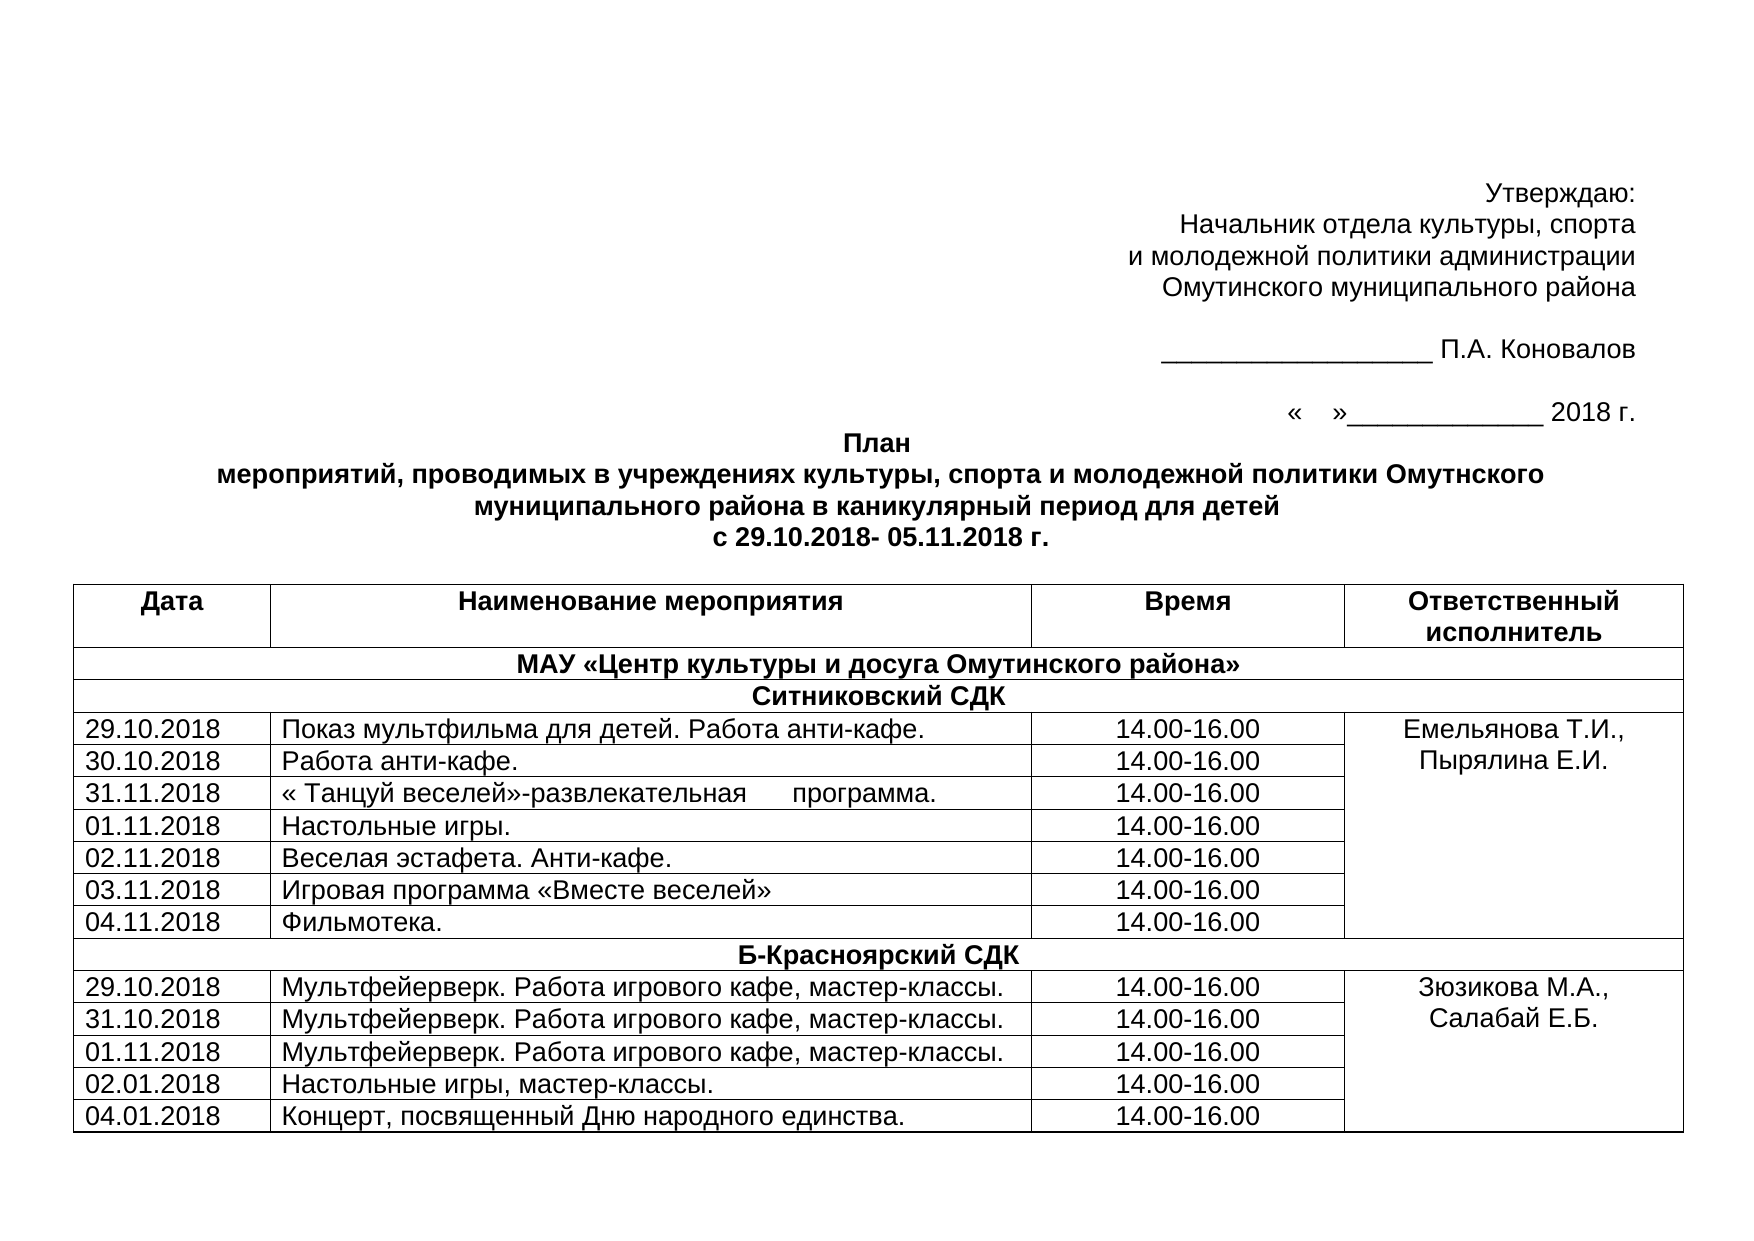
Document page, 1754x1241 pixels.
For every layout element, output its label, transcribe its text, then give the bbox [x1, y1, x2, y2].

table_cell 02.01.2018 [74, 1068, 270, 1099]
table_cell 14.00-16.00 [1032, 1036, 1344, 1067]
table_cell Работа анти-кафе. [271, 745, 1031, 776]
table_cell 29.10.2018 [74, 713, 270, 744]
table_cell 14.00-16.00 [1032, 906, 1344, 938]
table_cell Фильмотека. [271, 906, 1031, 938]
table_cell 14.00-16.00 [1032, 1068, 1344, 1099]
table_cell 14.00-16.00 [1032, 1003, 1344, 1034]
table_cell Мультфейерверк. Работа игрового кафе, мастер-классы. [271, 1036, 1031, 1067]
table_cell Настольные игры, мастер-классы. [271, 1068, 1031, 1099]
table_cell 14.00-16.00 [1032, 713, 1344, 744]
table_cell 14.00-16.00 [1032, 971, 1344, 1002]
table_cell 03.11.2018 [74, 874, 270, 905]
table_cell 14.00-16.00 [1032, 1100, 1344, 1131]
table_cell 14.00-16.00 [1032, 810, 1344, 841]
table_cell Мультфейерверк. Работа игрового кафе, мастер-классы. [271, 971, 1031, 1002]
table_cell Емельянова Т.И., Пырялина Е.И. [1345, 713, 1683, 938]
table_cell 14.00-16.00 [1032, 745, 1344, 776]
table_cell 14.00-16.00 [1032, 842, 1344, 873]
text Утверждаю: [118, 177, 1636, 208]
table_cell 31.10.2018 [74, 1003, 270, 1034]
table_cell 02.11.2018 [74, 842, 270, 873]
table_cell Игровая программа «Вместе веселей» [271, 874, 1031, 905]
table_cell 01.11.2018 [74, 810, 270, 841]
table_cell 31.11.2018 [74, 777, 270, 808]
text и молодежной политики администрации [118, 240, 1636, 271]
table_header Дата [74, 585, 270, 647]
table_cell Мультфейерверк. Работа игрового кафе, мастер-классы. [271, 1003, 1031, 1034]
table_cell Показ мультфильма для детей. Работа анти-кафе. [271, 713, 1031, 744]
text мероприятий, проводимых в учреждениях культуры, спорта и молодежной политики Омутнского муниципального района в каникулярный период для детей [118, 458, 1636, 521]
table_cell « Танцуй веселей»-развлекательная программа. [271, 777, 1031, 808]
text « »_____________ 2018 г. [118, 396, 1636, 427]
table_cell Концерт, посвященный Дню народного единства. [271, 1100, 1031, 1131]
table_cell Настольные игры. [271, 810, 1031, 841]
table_cell 01.11.2018 [74, 1036, 270, 1067]
text Начальник отдела культуры, спорта [118, 208, 1636, 240]
table_cell Веселая эстафета. Анти-кафе. [271, 842, 1031, 873]
table_cell Зюзикова М.А., Салабай Е.Б. [1345, 971, 1683, 1131]
text __________________ П.А. Коновалов [118, 333, 1636, 365]
table_cell 29.10.2018 [74, 971, 270, 1002]
text Омутинского муниципального района [118, 271, 1636, 302]
table_cell 14.00-16.00 [1032, 777, 1344, 808]
text с 29.10.2018- 05.11.2018 г. [118, 521, 1636, 552]
text План [118, 427, 1636, 458]
table_cell Б-Красноярский СДК [74, 939, 1683, 970]
table_cell МАУ «Центр культуры и досуга Омутинского района» [74, 648, 1683, 679]
table_header Ответственный исполнитель [1345, 585, 1683, 647]
table_cell 04.11.2018 [74, 906, 270, 938]
table_cell 14.00-16.00 [1032, 874, 1344, 905]
table_header Наименование мероприятия [271, 585, 1031, 647]
table_cell 30.10.2018 [74, 745, 270, 776]
table_cell 04.01.2018 [74, 1100, 270, 1131]
table_header Время [1032, 585, 1344, 647]
table_cell Ситниковский СДК [74, 680, 1683, 712]
